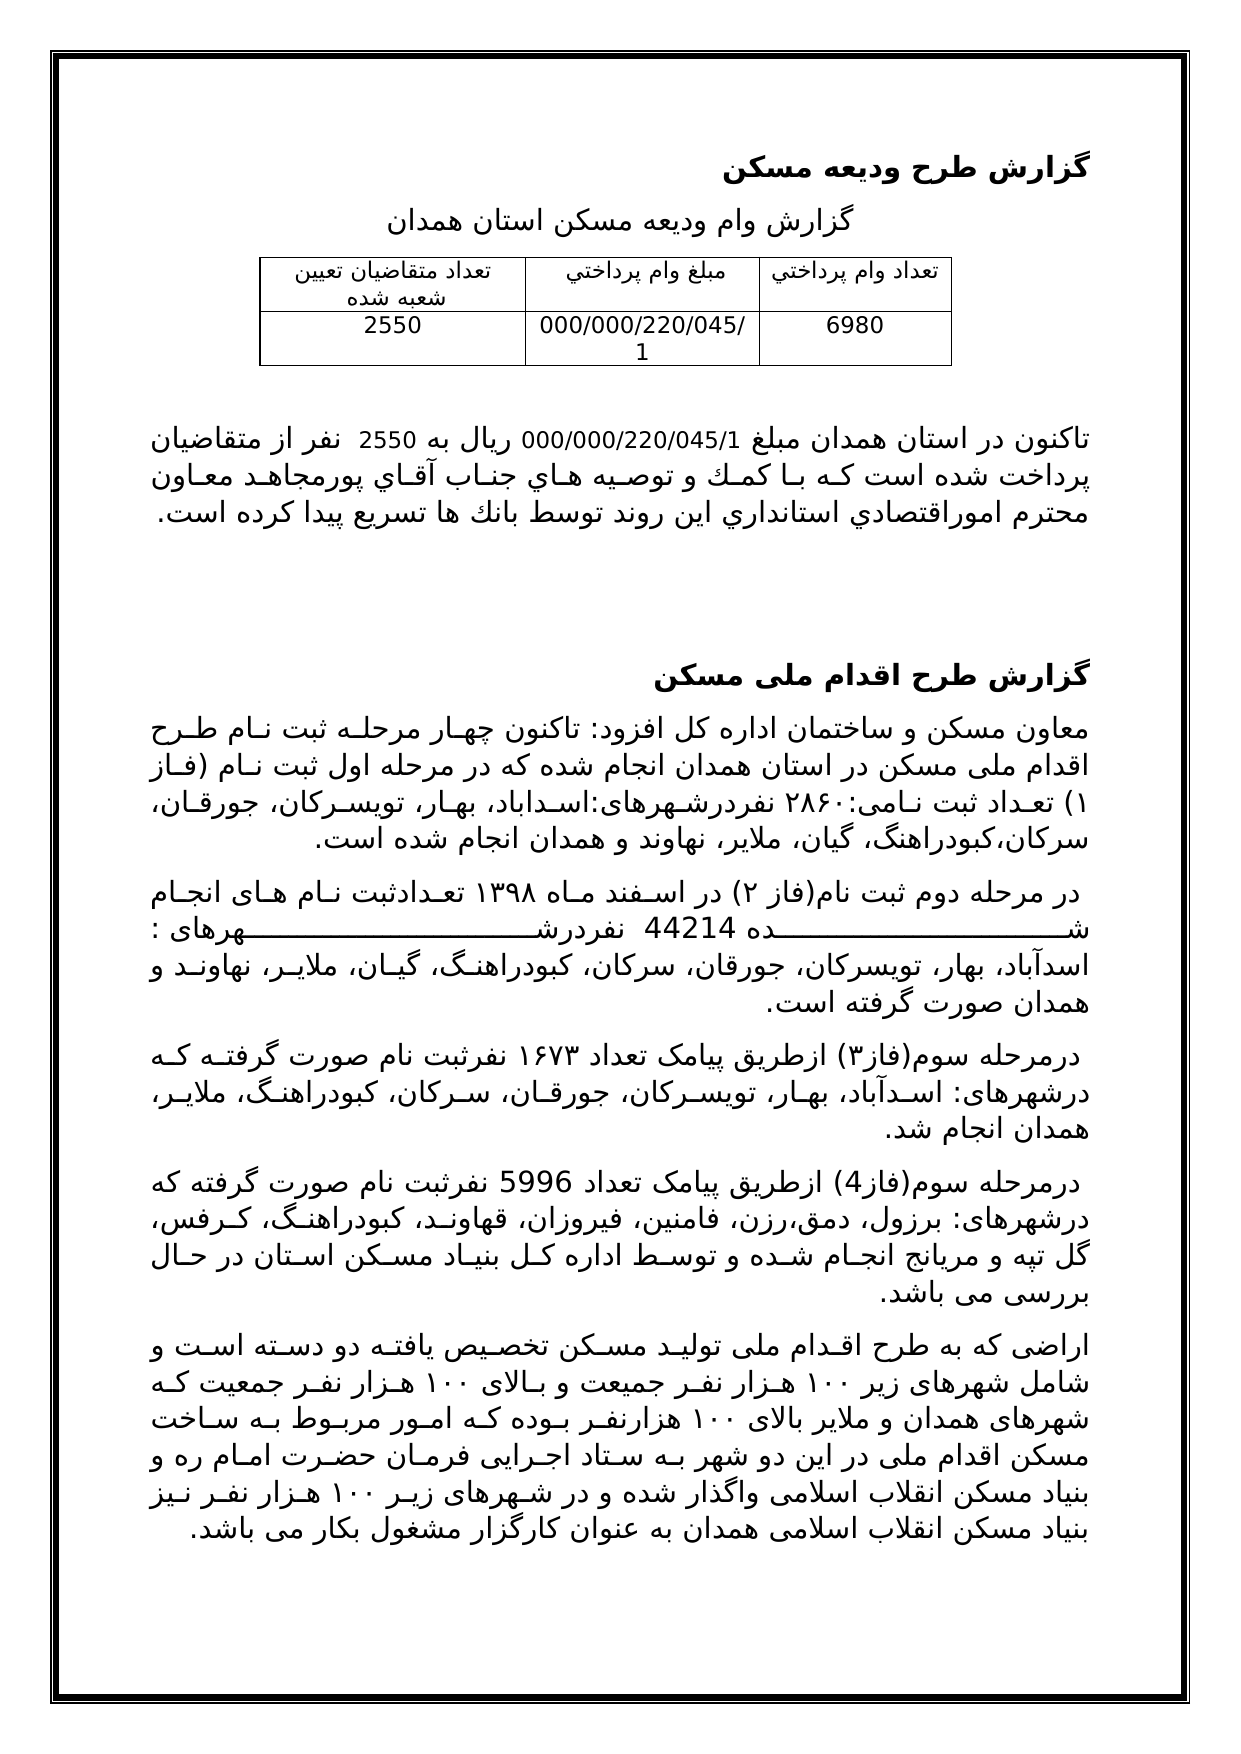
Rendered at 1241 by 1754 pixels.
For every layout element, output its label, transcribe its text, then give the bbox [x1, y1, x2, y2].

text گزارش طرح وديعه مسكن [150, 150, 1090, 184]
table_header مبلغ وام پرداختي [526, 258, 759, 311]
table_header تعداد وام پرداختي [760, 258, 951, 311]
text اراضی که به طرح اقدام ملی تولید مسکن تخصیص یافته دو دسته است و شامل شهرهای زیر ۱۰۰ هزار نفر جمیعت و بالای ۱۰۰ هزار نفر جمعیت که شهرهای همدان و ملایر بالای ۱۰۰ هزارنفر بوده که امور مربوط به ساخت مسکن اقدام ملی در این دو شهر به ستاد اجرایی فرمان حضرت امام ره و بنیاد مسکن انقلاب اسلامی واگذار شده و در شهرهای زیر ۱۰۰ هزار نفر نیز بنیاد مسکن انقلاب اسلامی همدان به عنوان کارگزار مشغول بکار می باشد. [150, 1328, 1090, 1546]
table_cell 000/000/220/045/1 [526, 312, 759, 365]
text در مرحله دوم ثبت نام(فاز ۲) در اسفند ماه ۱۳۹۸ تعدادثبت نام های انجام شده 44214 نفردرشهرهای : اسدآباد، بهار، تویسرکان، جورقان، سرکان، کبودراهنگ، گیان، ملایر، نهاوند و همدان صورت گرفته است. [150, 875, 1090, 1019]
table_cell 2550 [261, 312, 525, 365]
text گزارش طرح اقدام ملی مسکن [150, 658, 1090, 692]
text تاكنون در استان همدان مبلغ 000/000/220/045/1 ريال به 2550 نفر از متقاضيان پرداخت شده است كه با كمك و توصيه هاي جناب آقاي پورمجاهد معاون محترم اموراقتصادي استانداري اين روند توسط بانك ها تسريع پيدا كرده است. [150, 422, 1090, 529]
table_cell 6980 [760, 312, 951, 365]
text گزارش وام وديعه مسكن استان همدان [150, 203, 1090, 237]
text درمرحله سوم(فاز۳) ازطریق پیامک تعداد ۱۶۷۳ نفرثبت نام صورت گرفته که درشهرهای: اسدآباد، بهار، تویسرکان، جورقان، سرکان، کبودراهنگ، ملایر، همدان انجام شد. [150, 1038, 1090, 1146]
text درمرحله سوم(فاز4) ازطریق پیامک تعداد 5996 نفرثبت نام صورت گرفته که درشهرهای: برزول، دمق،رزن، فامنین، فیروزان، قهاوند، کبودراهنگ، کرفس، گل تپه و مریانج انجام شده و توسط اداره کل بنیاد مسکن استان در حال بررسی می باشد. [150, 1165, 1090, 1309]
table_header تعداد متقاضيان تعيين شعبه شده [261, 258, 525, 311]
text معاون مسكن و ساختمان اداره كل افزود: تاکنون چهار مرحله ثبت نام طرح اقدام ملی مسکن در استان همدان انجام شده که در مرحله اول ثبت نام (فاز۱) تعداد ثبت نامی:۲۸۶۰ نفردرشهرهای:اسداباد، بهار، تویسرکان، جورقان، سرکان،کبودراهنگ، گیان، ملایر، نهاوند و همدان انجام شده است. [150, 712, 1090, 856]
